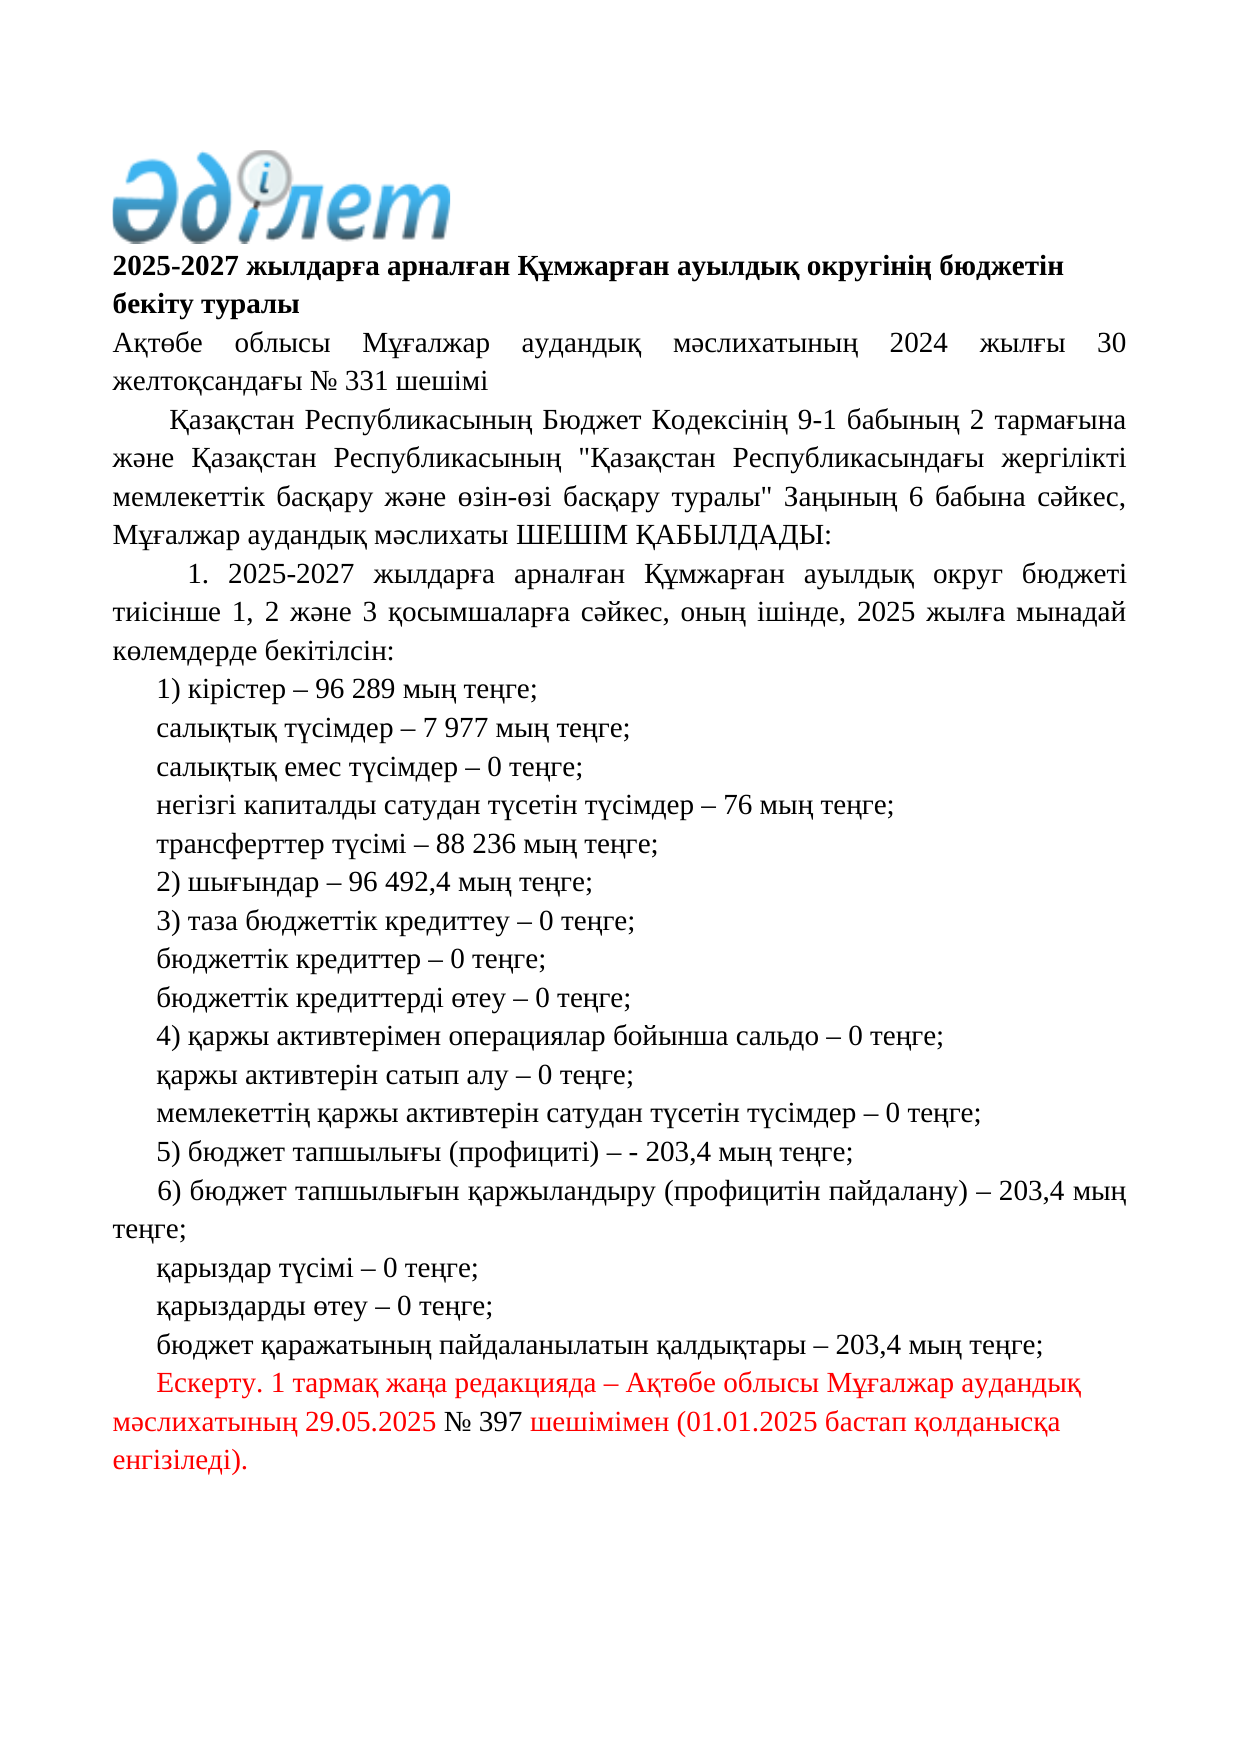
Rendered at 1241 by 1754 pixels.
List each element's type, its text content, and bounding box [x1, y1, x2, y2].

text бюджеттік кредиттер – 0 теңге; [112, 941, 1128, 975]
text 6) бюджет тапшылығын қаржыландыру (профицитін пайдалану) – 203,4 мың теңге; [112, 1173, 1128, 1245]
text 4) қаржы активтерімен операциялар бойынша сальдо – 0 теңге; [112, 1018, 1128, 1052]
text 1) кірістер – 96 289 мың теңге; [112, 672, 1128, 705]
text салықтық түсімдер – 7 977 мың теңге; [112, 710, 1128, 744]
text 1. 2025-2027 жылдарға арналған Құмжарған ауылдық округ бюджеті тиісінше 1, 2 және 3 қосымшаларға сәйкес, оның ішінде, 2025 жылға мынадай көлемдерде бекітілсін: [112, 556, 1128, 667]
text салықтық емес түсімдер – 0 теңге; [112, 749, 1128, 782]
text негізгі капиталды сатудан түсетін түсімдер – 76 мың теңге; [112, 787, 1128, 821]
text Ескерту. 1 тармақ жаңа редакцияда – Ақтөбе облысы Мұғалжар аудандық мәслихатының 29.05.2025 № 397 шешімімен (01.01.2025 бастап қолданысқа енгізіледі). [112, 1365, 1128, 1506]
text Ақтөбе облысы Мұғалжар аудандық мәслихатының 2024 жылғы 30 желтоқсандағы № 331 шешімі [112, 325, 1128, 397]
text 2025-2027 жылдарға арналған Құмжарған ауылдық округінің бюджетін бекіту туралы [112, 248, 1128, 320]
text 5) бюджет тапшылығы (профициті) – - 203,4 мың теңге; [112, 1134, 1128, 1168]
text трансферттер түсімі – 88 236 мың теңге; [112, 826, 1128, 859]
text 2) шығындар – 96 492,4 мың теңге; [112, 864, 1128, 898]
text қарыздар түсімі – 0 теңге; [112, 1250, 1128, 1283]
text қарыздарды өтеу – 0 теңге; [112, 1288, 1128, 1322]
text бюджеттік кредиттерді өтеу – 0 теңге; [112, 980, 1128, 1013]
text мемлекеттің қаржы активтерін сатудан түсетін түсімдер – 0 теңге; [112, 1096, 1128, 1129]
picture [112, 150, 451, 244]
text бюджет қаражатының пайдаланылатын қалдықтары – 203,4 мың теңге; [112, 1327, 1128, 1360]
text 3) таза бюджеттік кредиттеу – 0 теңге; [112, 903, 1128, 936]
text Қазақстан Республикасының Бюджет Кодексінің 9-1 бабының 2 тармағына және Қазақстан Республикасының "Қазақстан Республикасындағы жергілікті мемлекеттік басқару және өзін-өзі басқару туралы" Заңының 6 бабына сәйкес, Мұғалжар аудандық мәслихаты ШЕШІМ ҚАБЫЛДАДЫ: [112, 402, 1128, 551]
text қаржы активтерін сатып алу – 0 теңге; [112, 1057, 1128, 1091]
